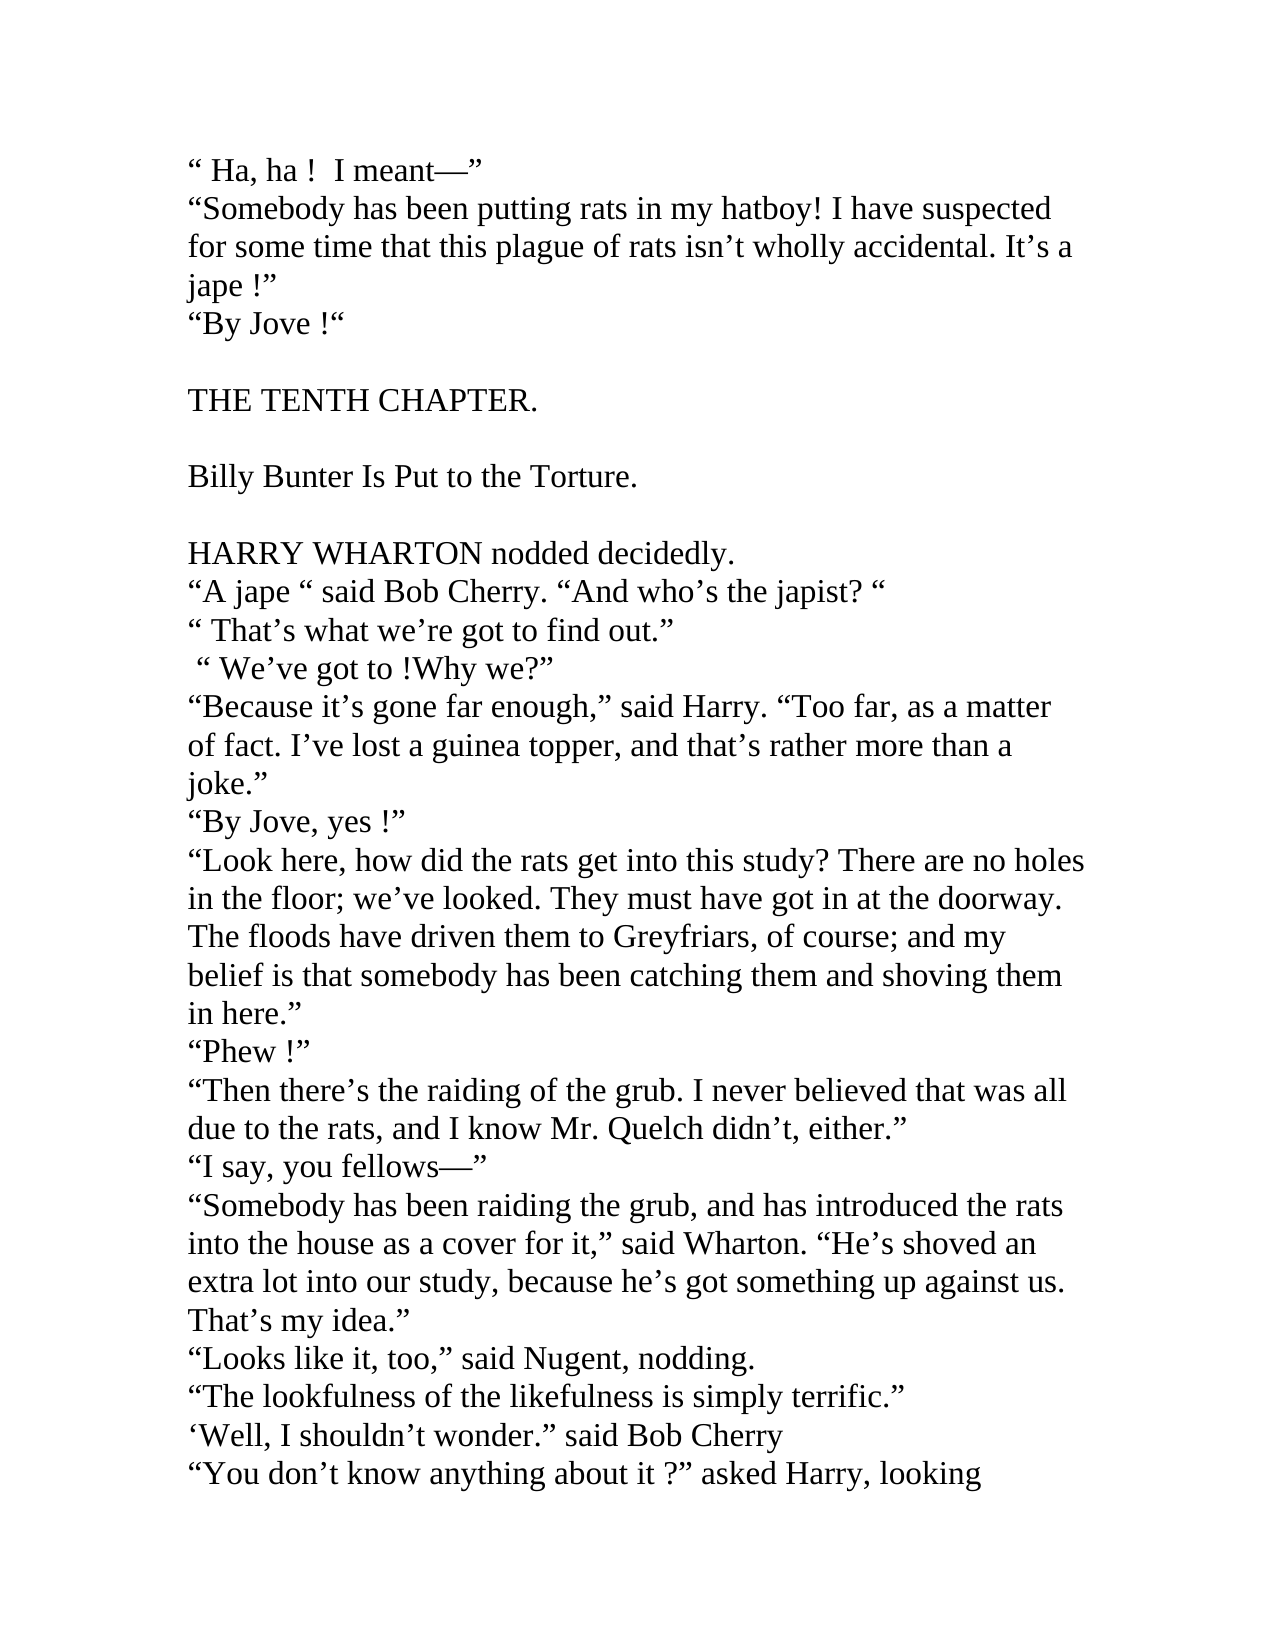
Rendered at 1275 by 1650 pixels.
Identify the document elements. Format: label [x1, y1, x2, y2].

text [187, 150, 1087, 1492]
